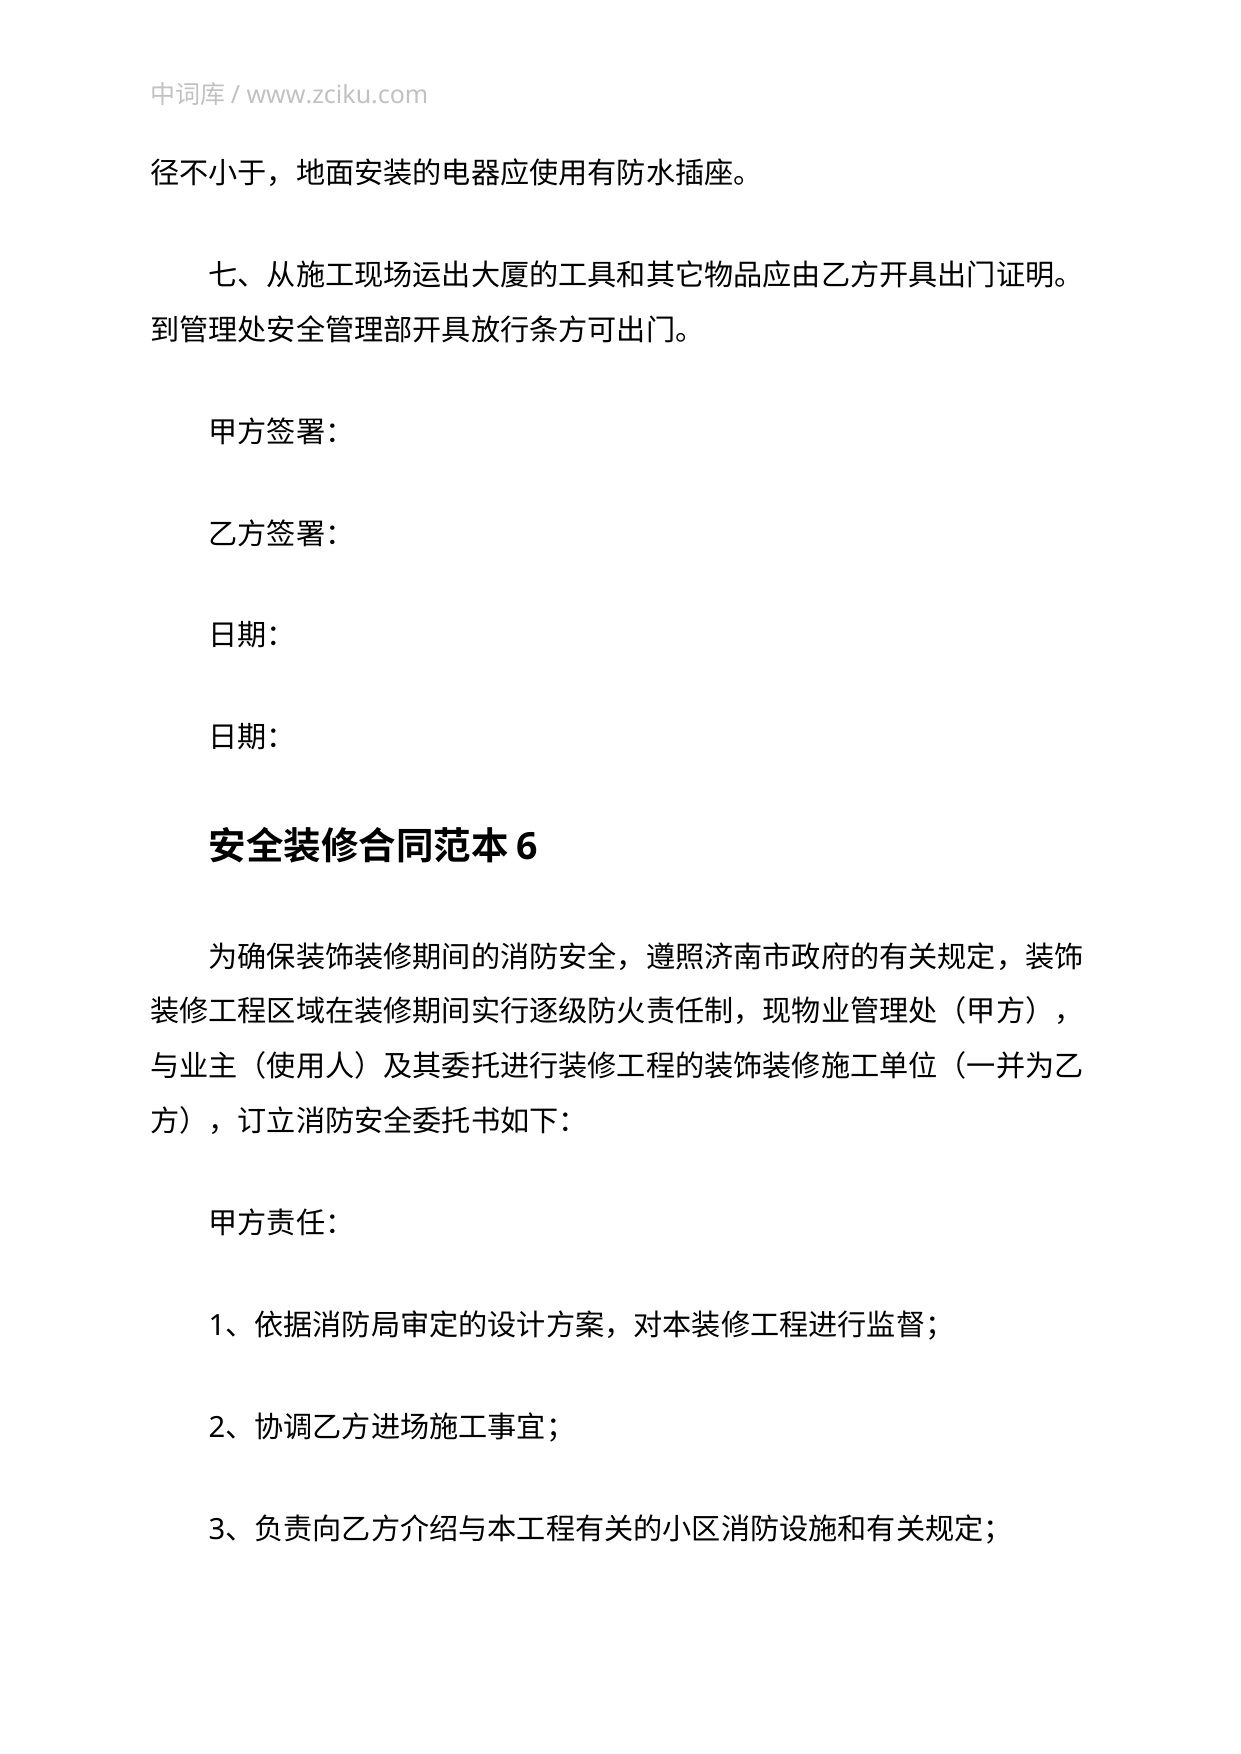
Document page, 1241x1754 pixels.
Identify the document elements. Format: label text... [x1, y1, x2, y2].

text 3、负责向乙方介绍与本工程有关的小区消防设施和有关规定； [150, 1505, 1090, 1548]
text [150, 150, 1090, 192]
text 2、协调乙方进场施工事宜； [150, 1403, 1090, 1446]
text 乙方签署： [150, 510, 1090, 552]
text 甲方责任： [150, 1199, 1090, 1242]
text 日期： [150, 714, 1090, 756]
text 甲方签署： [150, 408, 1090, 451]
text 1、依据消防局审定的设计方案，对本装修工程进行监督； [150, 1301, 1090, 1344]
text 七、从施工现场运出大厦的工具和其它物品应由乙方开具出门证明。到管理处安全管理部开具放行条方可出门。 [150, 252, 1090, 349]
text 安全装修合同范本6 [150, 816, 1090, 870]
text 为确保装饰装修期间的消防安全，遵照济南市政府的有关规定，装饰装修工程区域在装修期间实行逐级防火责任制，现物业管理处（甲方），与业主（使用人）及其委托进行装修工程的装饰装修施工单位（一并为乙方），订立消防安全委托书如下： [150, 933, 1090, 1140]
text 日期： [150, 612, 1090, 654]
